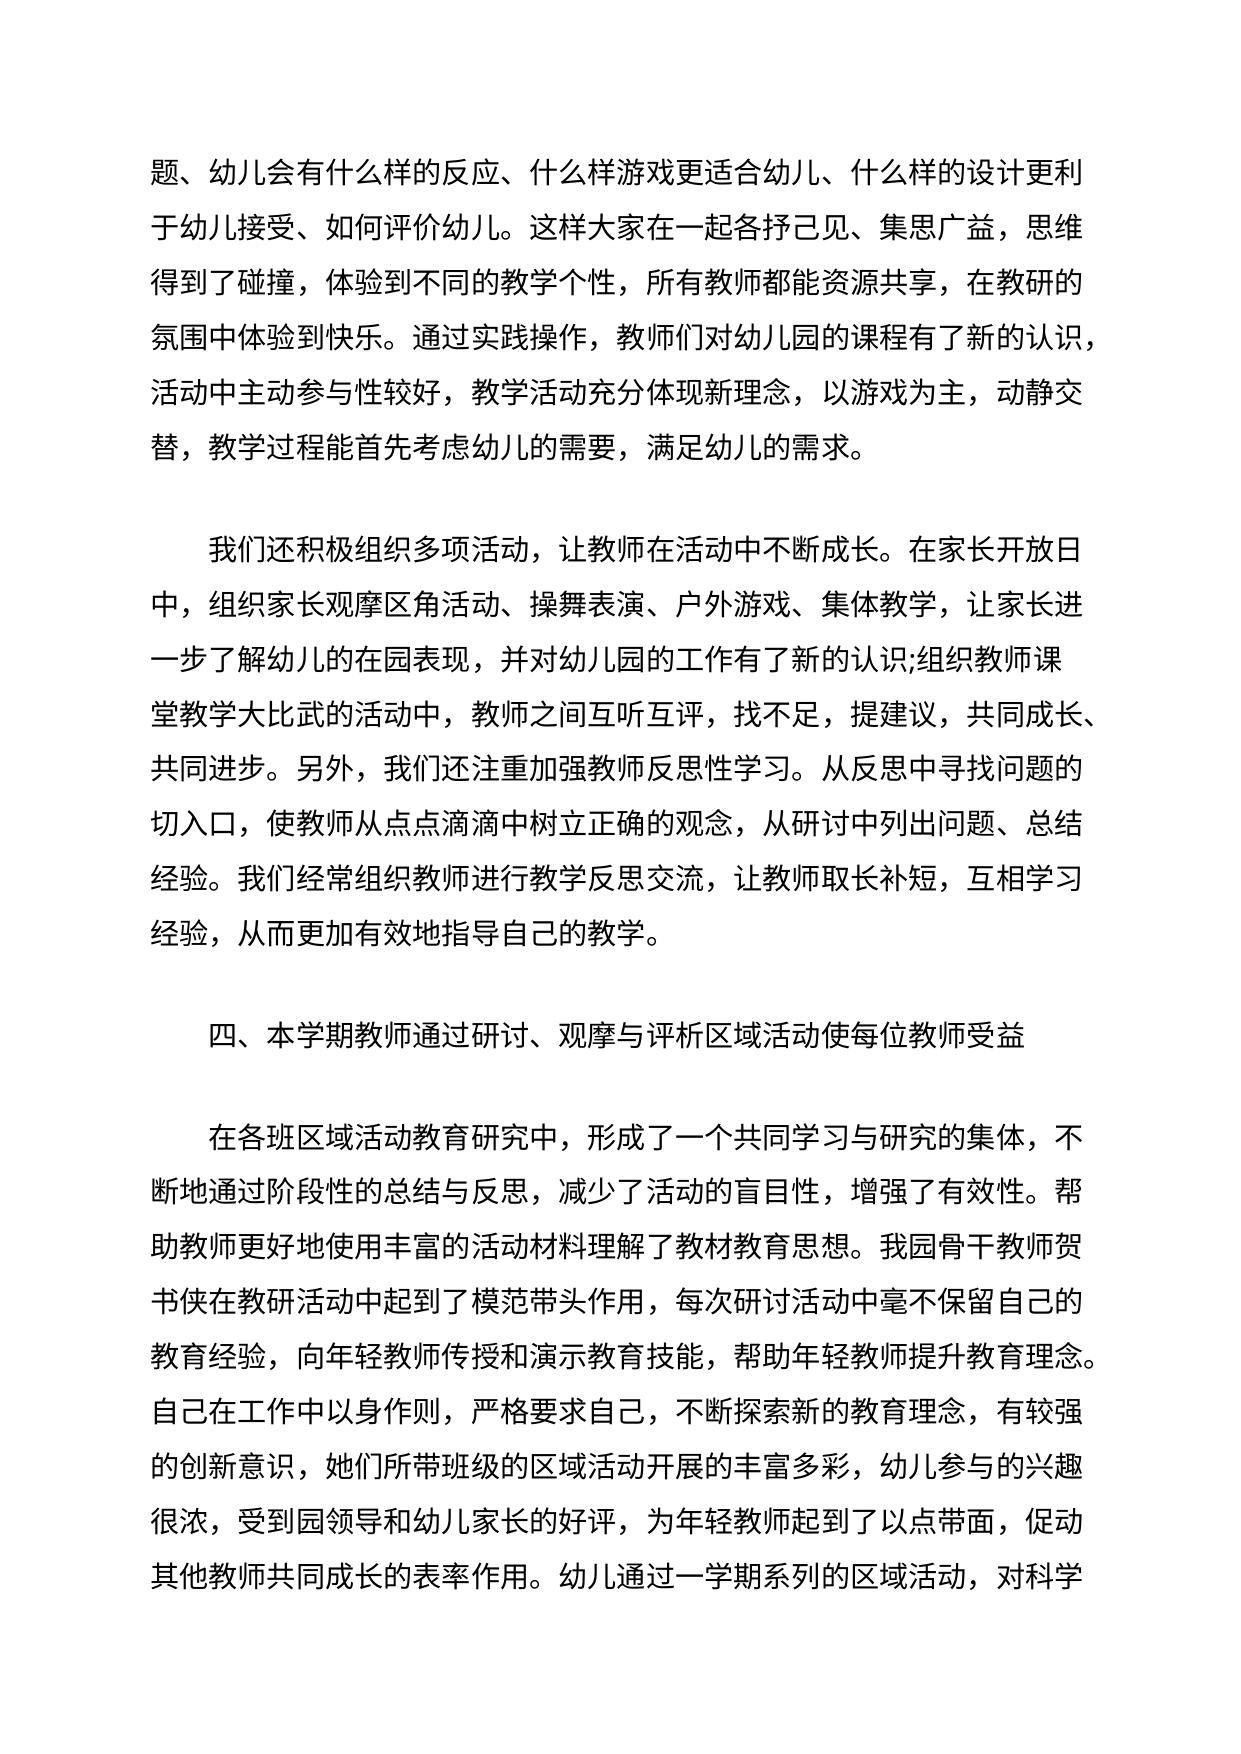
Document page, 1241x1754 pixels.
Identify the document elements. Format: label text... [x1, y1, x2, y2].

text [150, 1114, 1090, 1596]
text 四、本学期教师通过研讨、观摩与评析区域活动使每位教师受益 [150, 1012, 1090, 1055]
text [150, 150, 1090, 467]
text 我们还积极组织多项活动，让教师在活动中不断成长。在家长开放日中，组织家长观摩区角活动、操舞表演、户外游戏、集体教学，让家长进一步了解幼儿的在园表现，并对幼儿园的工作有了新的认识;组织教师课堂教学大比武的活动中，教师之间互听互评，找不足，提建议，共同成长、共同进步。另外，我们还注重加强教师反思性学习。从反思中寻找问题的切入口，使教师从点点滴滴中树立正确的观念，从研讨中列出问题、总结经验。我们经常组织教师进行教学反思交流，让教师取长补短，互相学习经验，从而更加有效地指导自己的教学。 [150, 526, 1090, 953]
